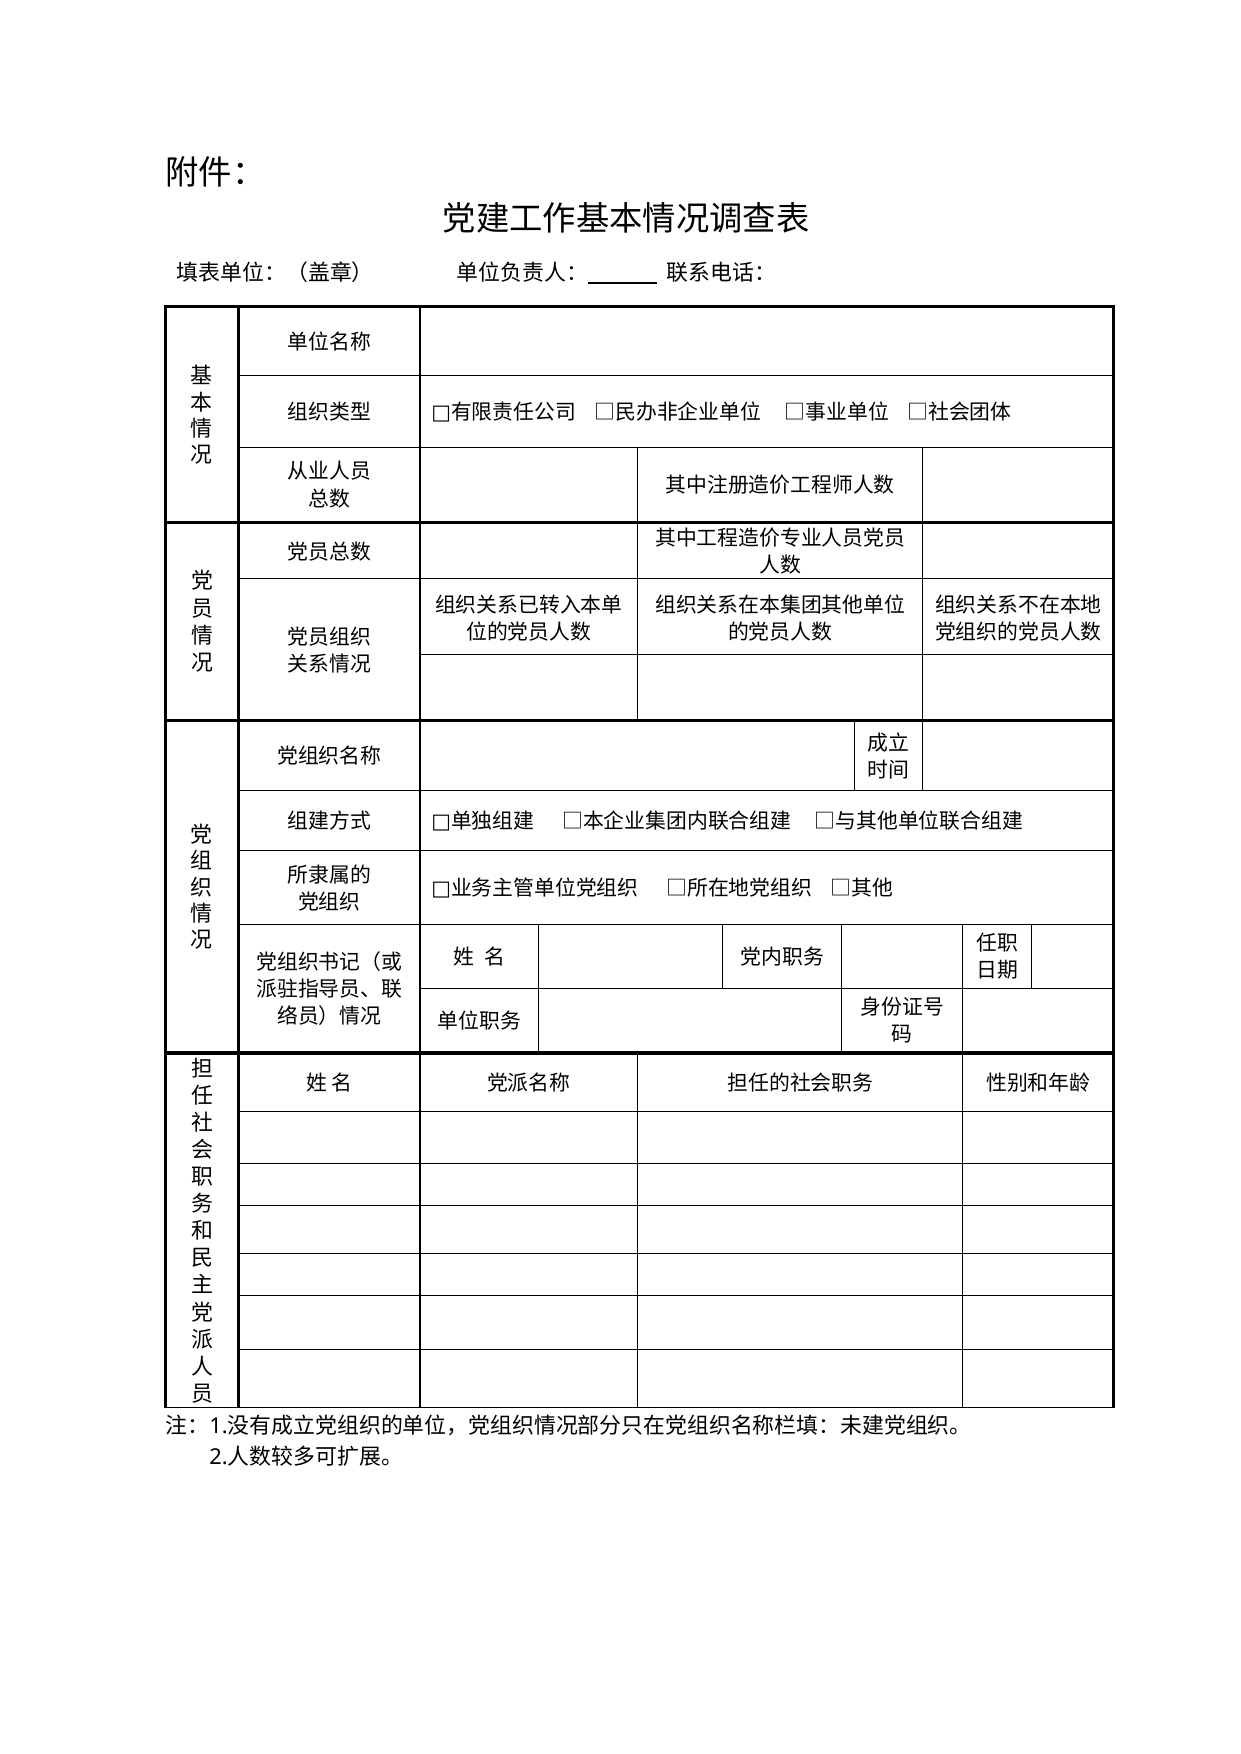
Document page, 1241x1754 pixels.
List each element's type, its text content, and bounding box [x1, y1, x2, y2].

table_cell [421, 1164, 637, 1204]
table_cell 党员组织 关系情况 [240, 579, 419, 719]
table_cell [421, 1112, 637, 1162]
table_cell [923, 655, 1112, 719]
table_cell [963, 1254, 1112, 1295]
table_cell [240, 1206, 419, 1253]
table_cell □单独组建 □本企业集团内联合组建 □与其他单位联合组建 [421, 791, 1112, 850]
table_cell 任职 日期 [963, 925, 1031, 988]
table_cell [421, 722, 854, 790]
table_cell 党组织书记（或派驻指导员、联络员）情况 [240, 925, 419, 1051]
table_cell [240, 1164, 419, 1204]
table_cell 姓 名 [240, 1055, 419, 1111]
table_cell [923, 524, 1112, 578]
table_cell [963, 989, 1112, 1051]
table_cell [240, 1296, 419, 1349]
table_cell [963, 1164, 1112, 1204]
table_cell 党员总数 [240, 524, 419, 578]
table_cell [421, 1254, 637, 1295]
table_cell 组织关系已转入本单位的党员人数 [421, 579, 637, 654]
table_cell [421, 448, 637, 521]
text 附件： [165, 148, 1087, 193]
table_cell 单位名称 [240, 308, 419, 375]
table_cell [240, 1254, 419, 1295]
table_cell 从业人员 总数 [240, 448, 419, 521]
table_cell [638, 1206, 962, 1253]
table_cell [421, 308, 1112, 375]
table_cell 党内职务 [723, 925, 841, 988]
table_cell [963, 1296, 1112, 1349]
table_cell [240, 1112, 419, 1162]
table_cell 党派名称 [421, 1055, 637, 1111]
table_cell 所隶属的 党组织 [240, 851, 419, 924]
table_cell □有限责任公司 □民办非企业单位 □事业单位 □社会团体 [421, 376, 1112, 447]
table_cell [1032, 925, 1112, 988]
table_cell 其中注册造价工程师人数 [638, 448, 922, 521]
table_cell [963, 1112, 1112, 1162]
table_cell 姓 名 [421, 925, 538, 988]
table_cell 组织关系在本集团其他单位的党员人数 [638, 579, 922, 654]
table_cell 党组织名称 [240, 722, 419, 790]
table_cell [638, 1254, 962, 1295]
table_cell 党员情况 [167, 524, 237, 719]
table_cell 基本情况 [167, 308, 237, 521]
text 党建工作基本情况调查表 [165, 193, 1087, 239]
table_cell 组织类型 [240, 376, 419, 447]
table_cell [638, 1164, 962, 1204]
table_cell [421, 1296, 637, 1349]
table_cell 担 任 社 会 职 务 和 民 主 党 派 人 员 [167, 1055, 237, 1407]
table_header 填表单位：（盖章） 单位负责人： 联系电话： [165, 239, 1240, 305]
table_cell [421, 655, 637, 719]
table_cell □业务主管单位党组织 □所在地党组织 □其他 [421, 851, 1112, 924]
table_cell [421, 1206, 637, 1253]
table_cell [963, 1350, 1112, 1407]
table_cell 组织关系不在本地党组织的党员人数 [923, 579, 1112, 654]
table_cell 党组织情况 [167, 722, 237, 1051]
table_cell [842, 925, 962, 988]
table_cell 担任的社会职务 [638, 1055, 962, 1111]
table_cell [638, 655, 922, 719]
table_cell [638, 1296, 962, 1349]
table_cell [421, 524, 637, 578]
table_cell 其中工程造价专业人员党员人数 [638, 524, 922, 578]
table_cell 组建方式 [240, 791, 419, 850]
table_cell [240, 1350, 419, 1407]
table_cell [963, 1206, 1112, 1253]
table_cell [923, 448, 1112, 521]
table_cell 性别和年龄 [963, 1055, 1112, 1111]
list 2.人数较多可扩展。 [165, 1439, 1087, 1471]
table_cell 身份证号码 [842, 989, 962, 1051]
list 注：1.没有成立党组织的单位，党组织情况部分只在党组织名称栏填：未建党组织。 [165, 1408, 1087, 1439]
table_cell 成立时间 [855, 722, 922, 790]
table_cell [923, 722, 1112, 790]
table_cell [421, 1350, 637, 1407]
table_cell [638, 1350, 962, 1407]
table_cell [539, 925, 722, 988]
table_cell 单位职务 [421, 989, 538, 1051]
table_cell [539, 989, 841, 1051]
table_cell [638, 1112, 962, 1162]
